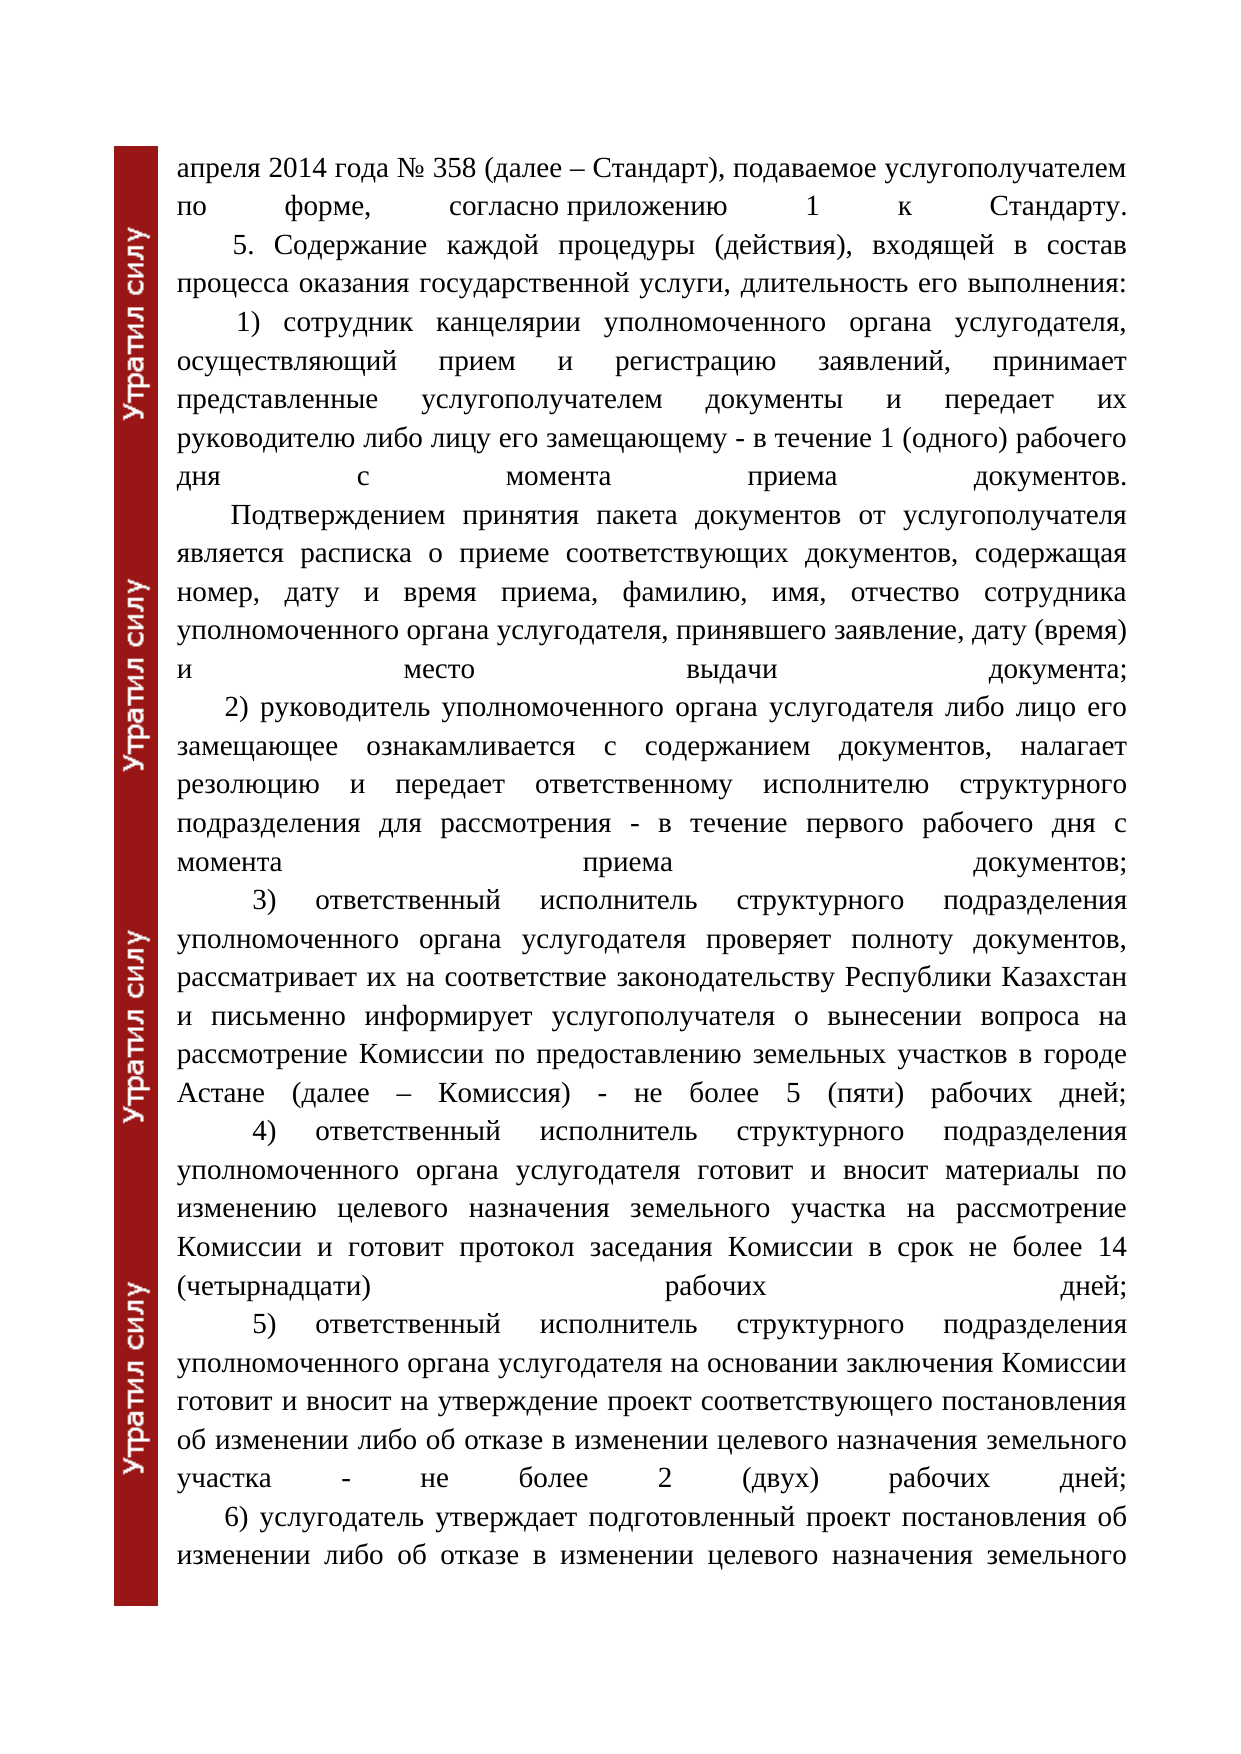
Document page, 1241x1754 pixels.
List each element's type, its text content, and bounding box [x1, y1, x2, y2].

picture [114, 146, 158, 150]
picture [114, 1571, 158, 1606]
